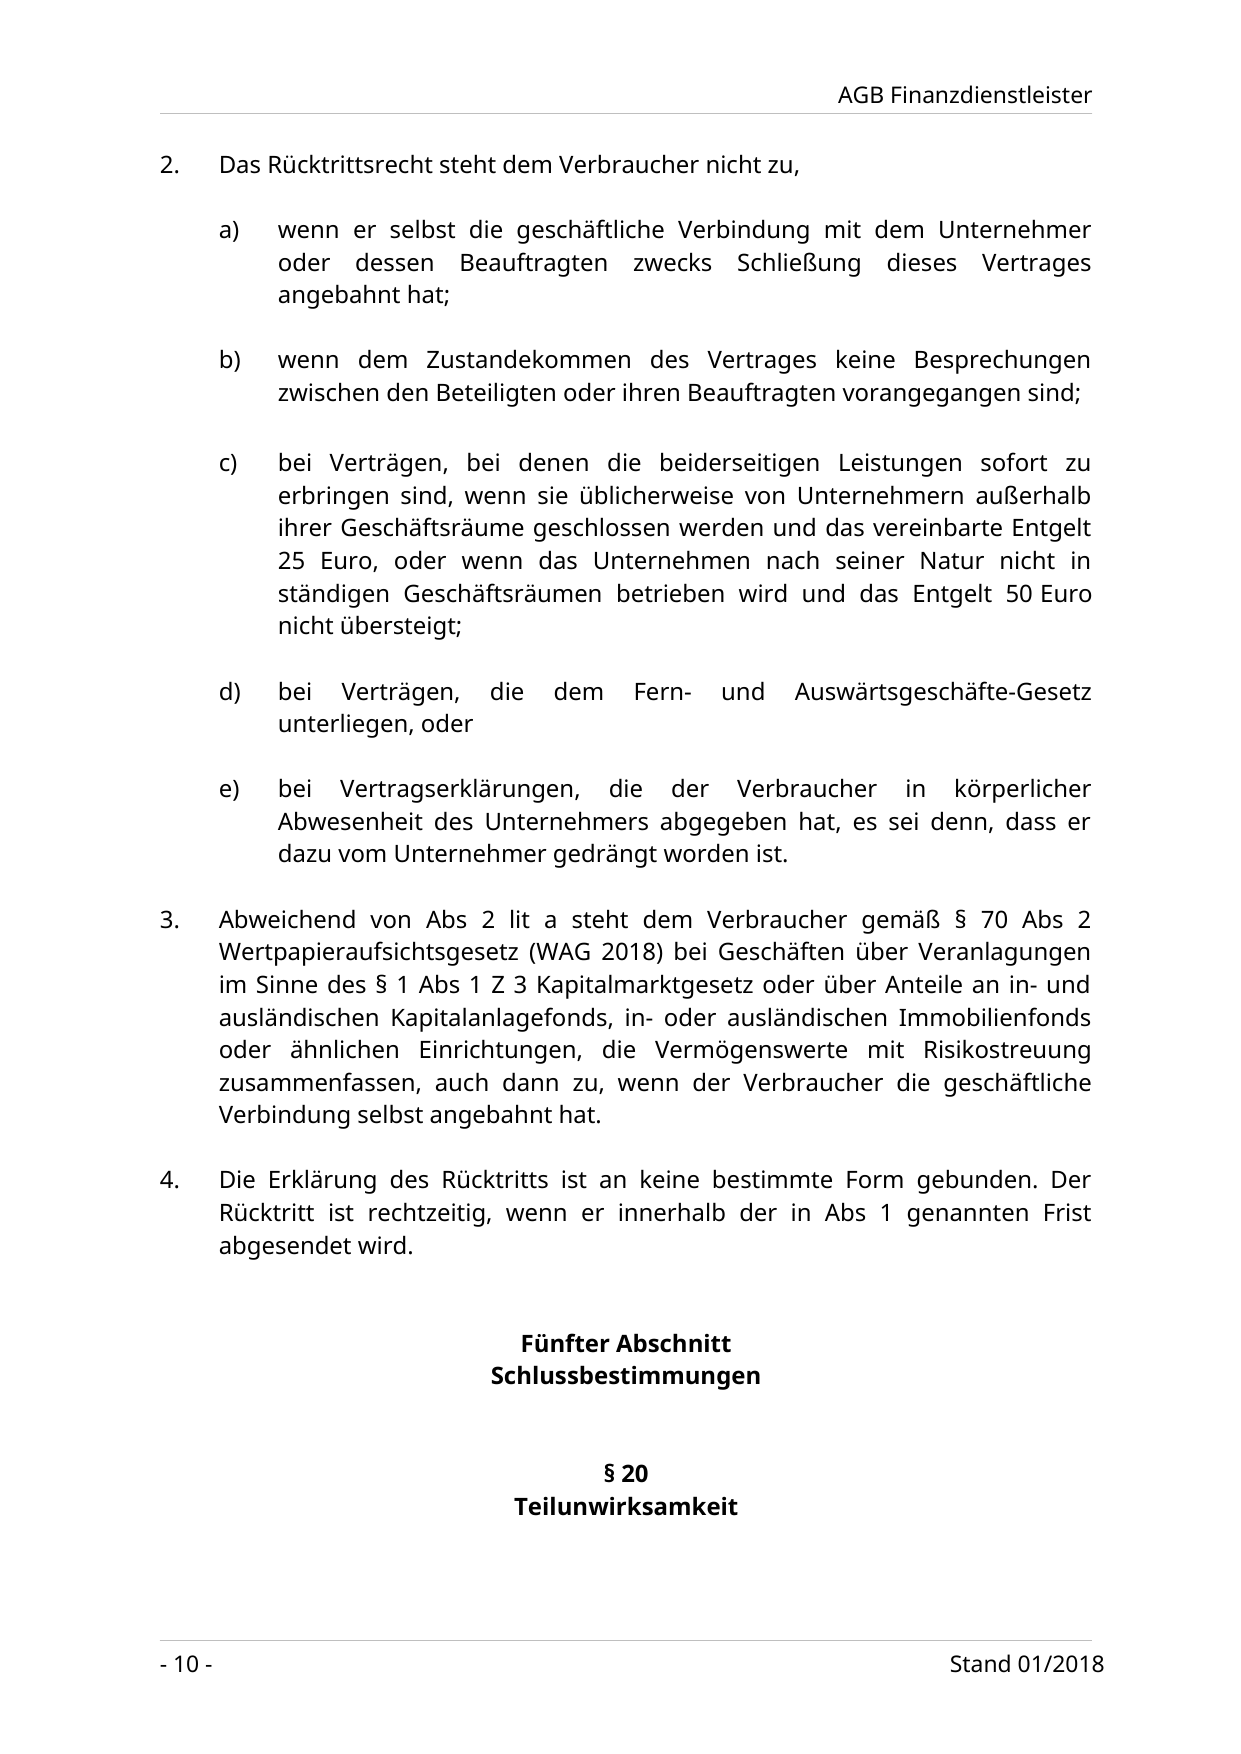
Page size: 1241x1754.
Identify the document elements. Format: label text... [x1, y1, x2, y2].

list wenn er selbst die geschäftliche Verbindung mit dem Unternehmer oder dessen Beauftragten zwecks Schließung dieses Vertrages angebahnt hat; [218, 213, 1092, 311]
text Fünfter Abschnitt [159, 1326, 1092, 1359]
text Teilunwirksamkeit [159, 1489, 1092, 1522]
text Schlussbestimmungen [159, 1359, 1092, 1392]
list Abweichend von Abs 2 lit a steht dem Verbraucher gemäß § 70 Abs 2 Wertpapieraufsichtsgesetz (WAG 2018) bei Geschäften über Veranlagungen im Sinne des § 1 Abs 1 Z 3 Kapitalmarktgesetz oder über Anteile an in- und ausländischen Kapitalanlagefonds, in- oder ausländischen Immobilienfonds oder ähnlichen Einrichtungen, die Vermögenswerte mit Risikostreuung zusammenfassen, auch dann zu, wenn der Verbraucher die geschäftliche Verbindung selbst angebahnt hat. [159, 902, 1092, 1131]
list Das Rücktrittsrecht steht dem Verbraucher nicht zu, [159, 148, 1092, 180]
list bei Verträgen, die dem Fern- und Auswärtsgeschäfte-Gesetz unterliegen, oder [218, 674, 1092, 739]
list bei Vertragserklärungen, die der Verbraucher in körperlicher Abwesenheit des Unternehmers abgegeben hat, es sei denn, dass er dazu vom Unternehmer gedrängt worden ist. [218, 772, 1092, 870]
text § 20 [159, 1457, 1092, 1489]
list bei Verträgen, bei denen die beiderseitigen Leistungen sofort zu erbringen sind, wenn sie üblicherweise von Unternehmern außerhalb ihrer Geschäftsräume geschlossen werden und das vereinbarte Entgelt 25 Euro, oder wenn das Unternehmen nach seiner Natur nicht in ständigen Geschäftsräumen betrieben wird und das Entgelt 50 Euro nicht übersteigt; [218, 446, 1092, 642]
list wenn dem Zustandekommen des Vertrages keine Besprechungen zwischen den Beteiligten oder ihren Beauftragten vorangegangen sind; [218, 343, 1092, 408]
list Die Erklärung des Rücktritts ist an keine bestimmte Form gebunden. Der Rücktritt ist rechtzeitig, wenn er innerhalb der in Abs 1 genannten Frist abgesendet wird. [159, 1163, 1092, 1261]
